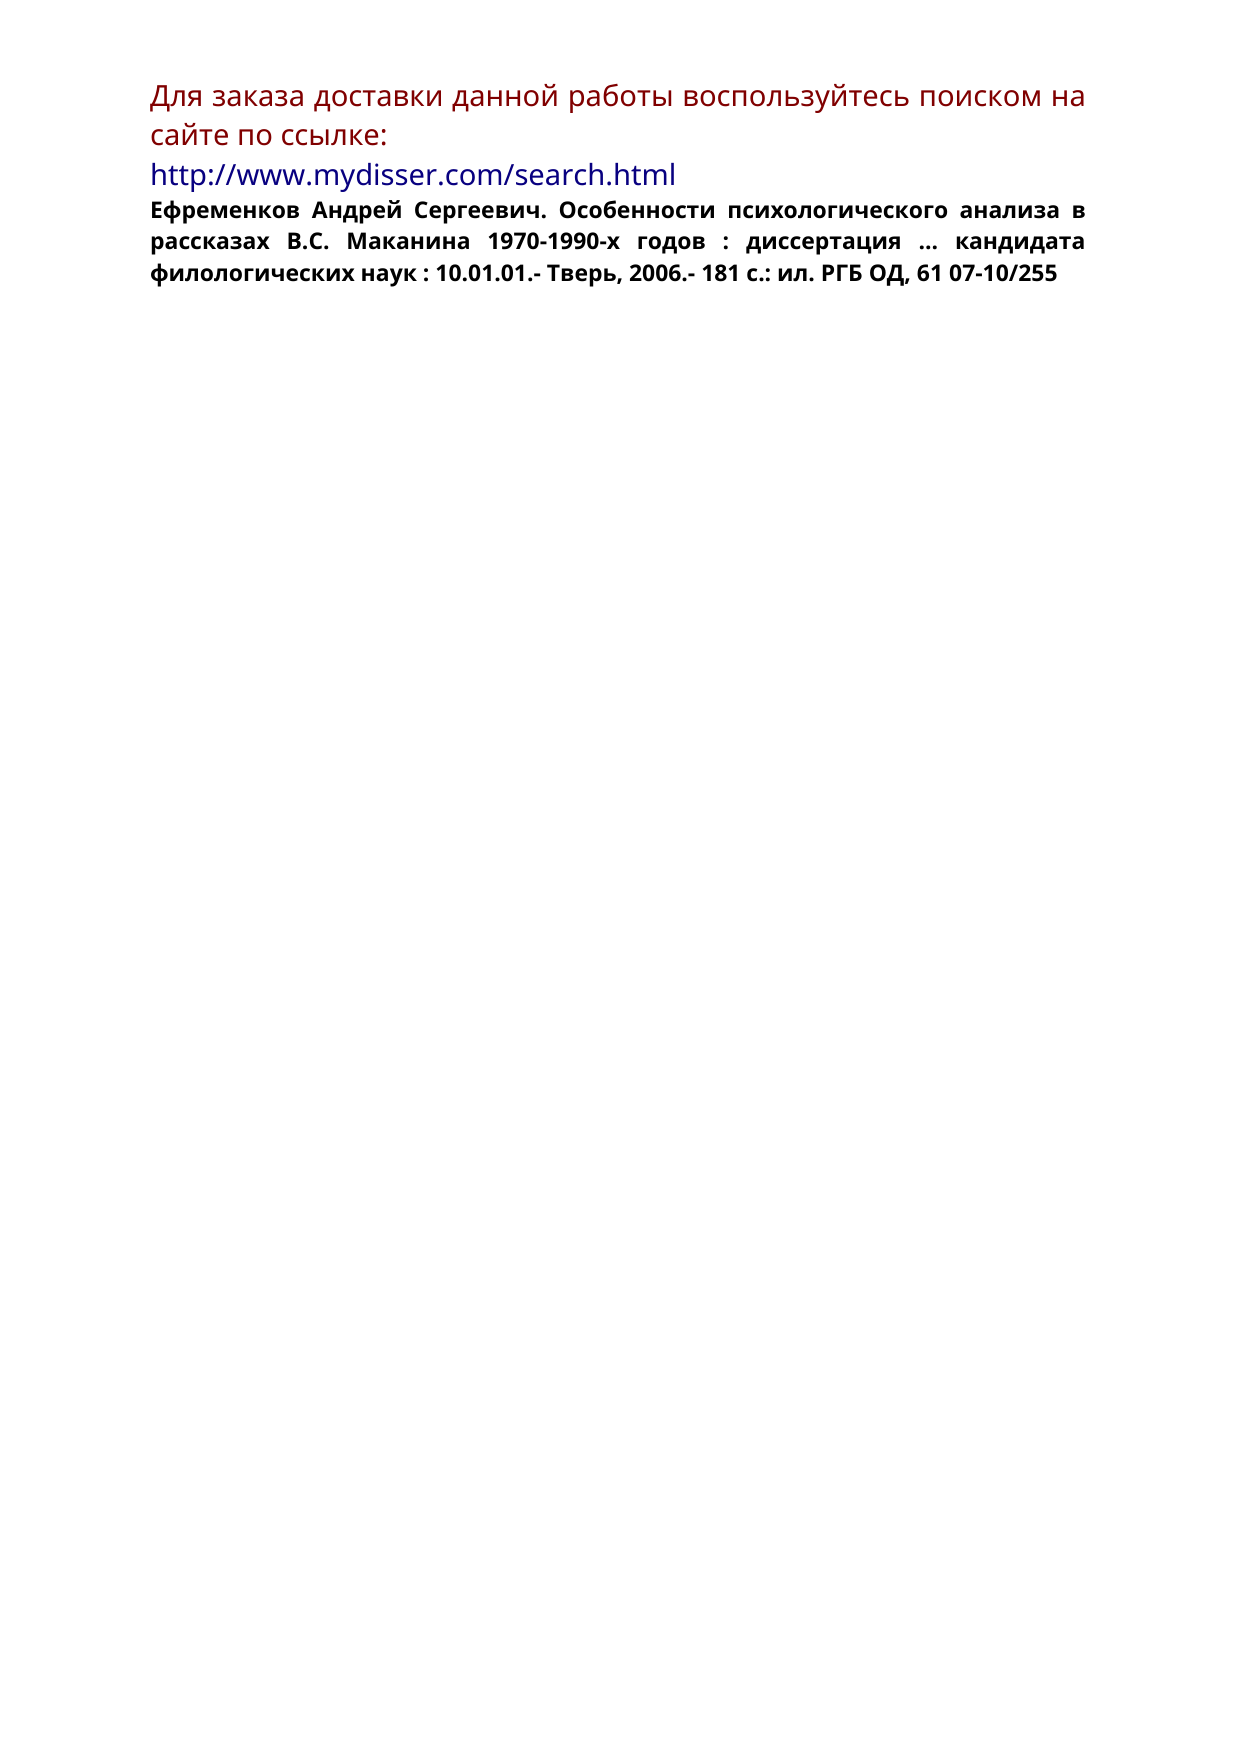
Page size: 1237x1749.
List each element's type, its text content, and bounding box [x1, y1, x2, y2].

text Ефременков Андрей Сергеевич. Особенности психологического анализа в рассказах В.С. Маканина 1970-1990-х годов : диссертация ... кандидата филологических наук : 10.01.01.- Тверь, 2006.- 181 с.: ил. РГБ ОД, 61 07-10/255 [150, 194, 1086, 288]
